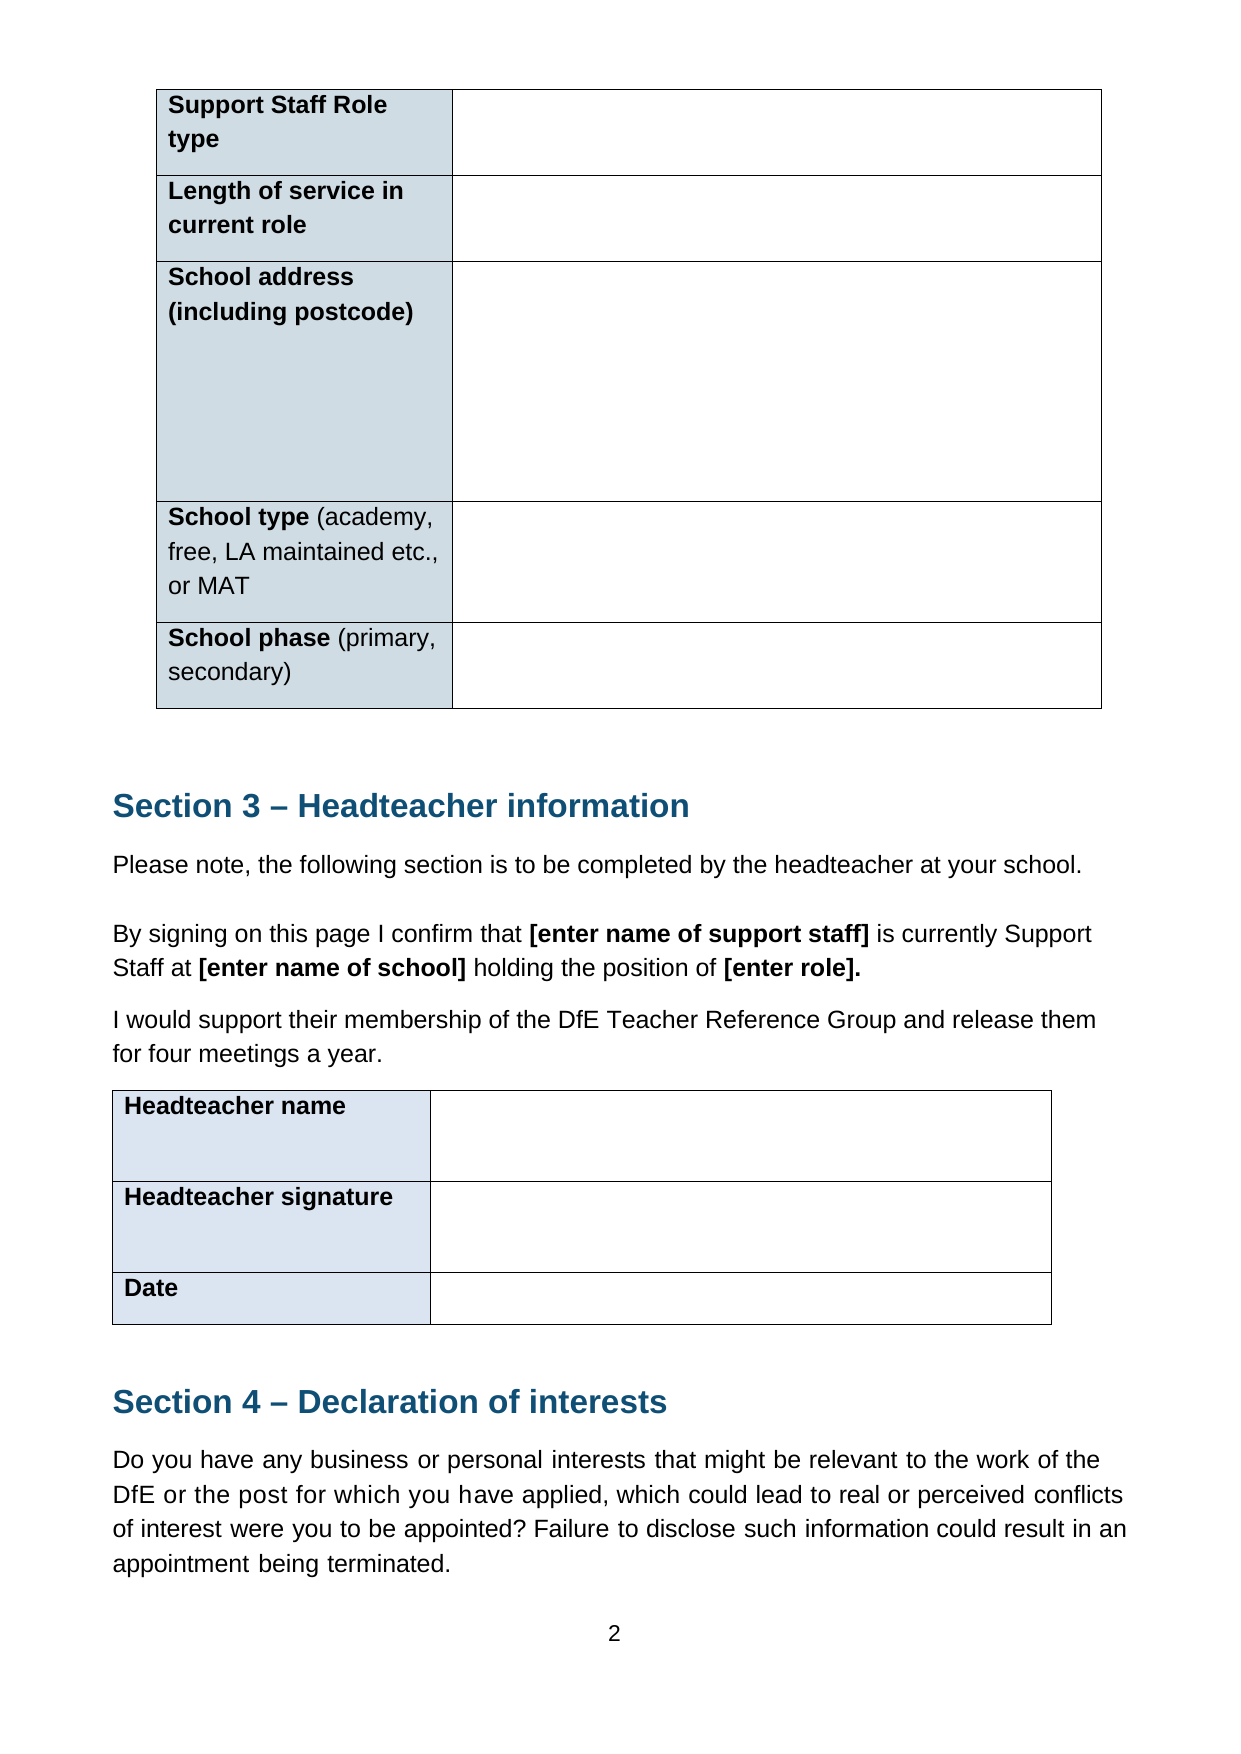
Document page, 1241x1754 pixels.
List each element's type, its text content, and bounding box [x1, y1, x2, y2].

table_cell School type (academy, free, LA maintained etc., or MAT [157, 502, 452, 622]
table_cell Date [113, 1273, 430, 1324]
table_cell School phase (primary, secondary) [157, 623, 452, 708]
text Do you have any business or personal interests that might be relevant to the work of the DfE or the post for which you have applied, which could lead to real or perceived conflicts of interest were you to be appointed? Failure to disclose such information could result in an appointment being terminated. [112, 1445, 1128, 1577]
table_header [431, 1091, 1051, 1181]
table_header Headteacher name [113, 1091, 430, 1181]
subtitle Section 3 – Headteacher information [112, 787, 1128, 825]
table_cell Length of service in current role [157, 176, 452, 261]
table_cell Headteacher signature [113, 1182, 430, 1272]
text I would support their membership of the DfE Teacher Reference Group and release them for four meetings a year. [112, 1004, 1128, 1068]
table_cell [453, 502, 1101, 622]
text Please note, the following section is to be completed by the headteacher at your school. By signing on this page I confirm that [enter name of support staff] is currently Support Staff at [enter name of school] holding the position of [enter role]. [112, 850, 1128, 982]
table_cell [431, 1182, 1051, 1272]
subtitle Section 4 – Declaration of interests [112, 1382, 1128, 1420]
table_cell [431, 1273, 1051, 1324]
table_cell [453, 623, 1101, 708]
table_cell [453, 262, 1101, 501]
table_cell Support Staff Role type [157, 90, 452, 175]
table_cell School address (including postcode) [157, 262, 452, 501]
table_cell [453, 176, 1101, 261]
table_cell [453, 90, 1101, 175]
